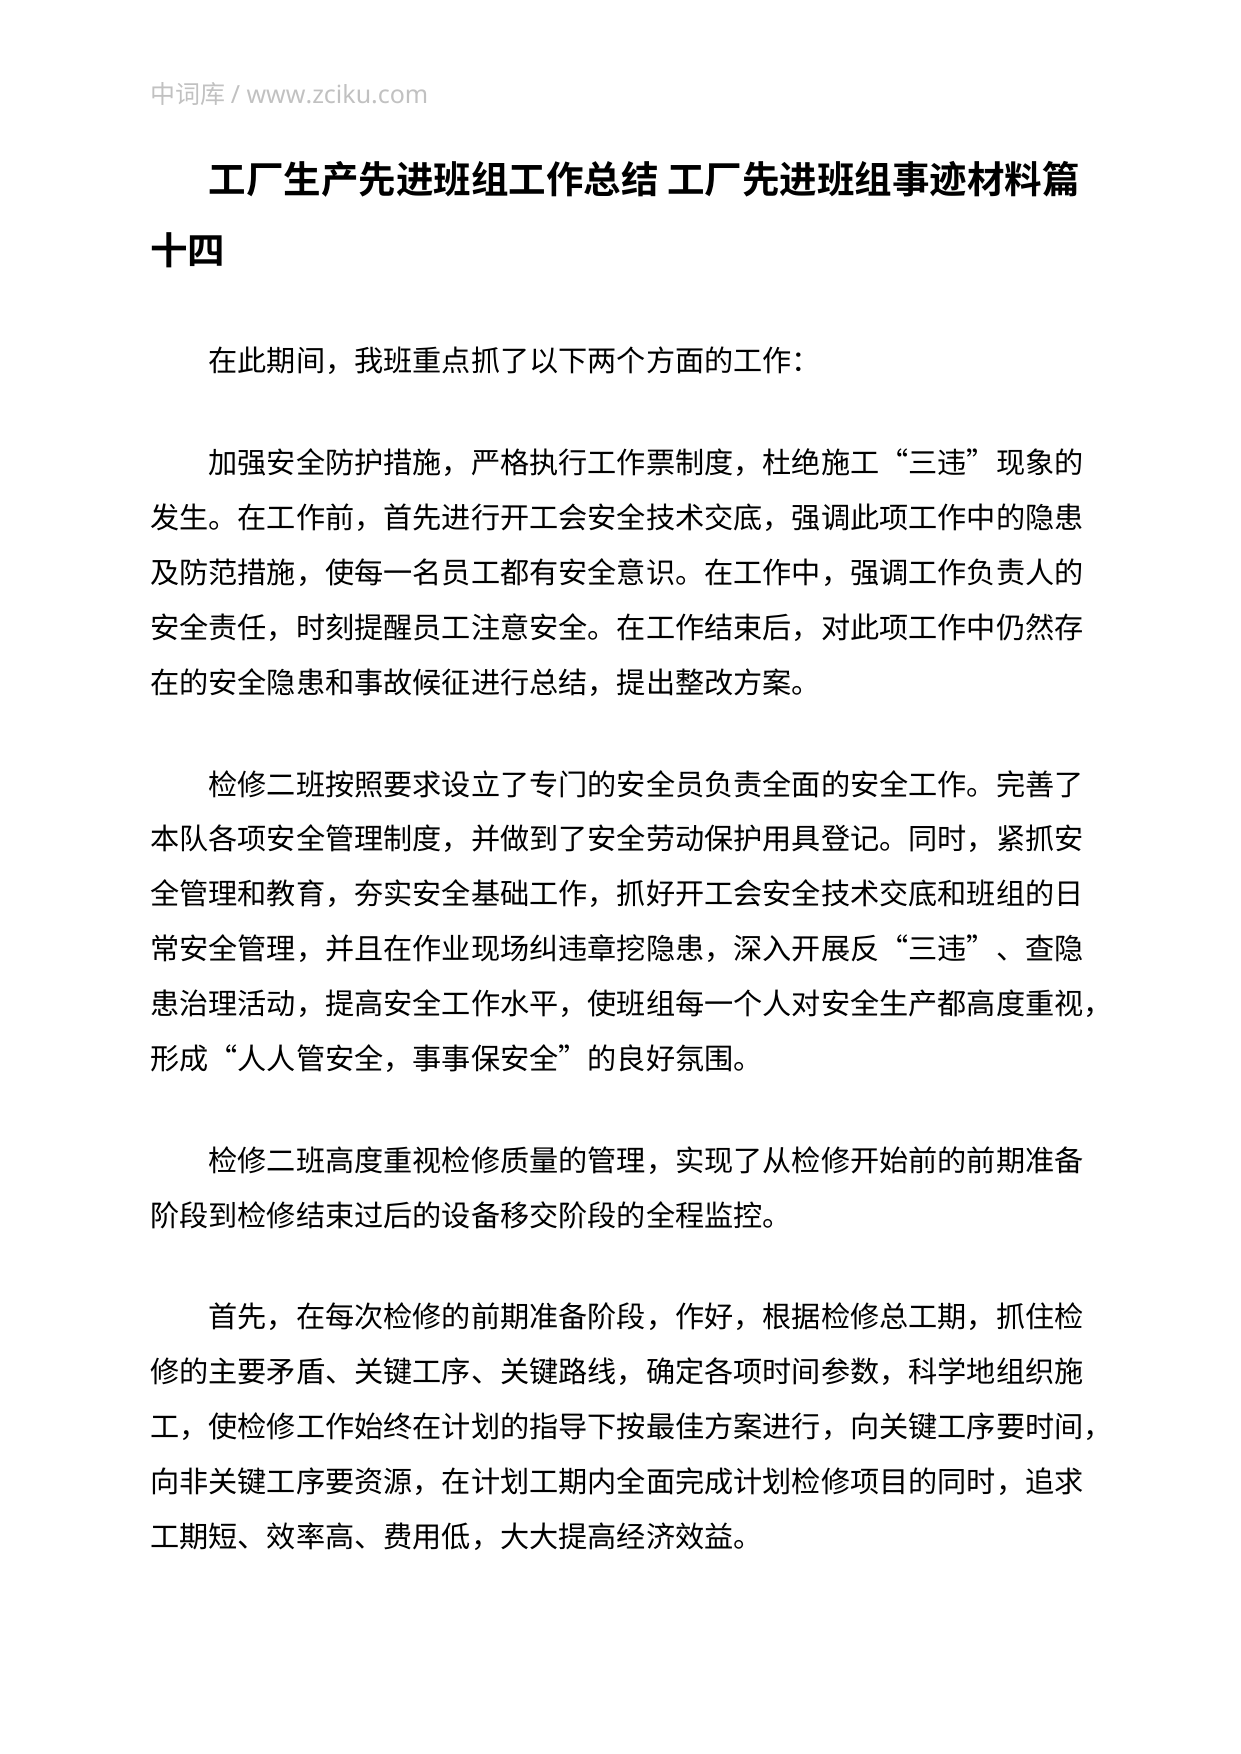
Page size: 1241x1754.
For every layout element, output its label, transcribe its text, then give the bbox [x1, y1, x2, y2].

text 首先，在每次检修的前期准备阶段，作好，根据检修总工期，抓住检修的主要矛盾、关键工序、关键路线，确定各项时间参数，科学地组织施工，使检修工作始终在计划的指导下按最佳方案进行，向关键工序要时间，向非关键工序要资源，在计划工期内全面完成计划检修项目的同时，追求工期短、效率高、费用低，大大提高经济效益。 [150, 1294, 1090, 1556]
text 检修二班高度重视检修质量的管理，实现了从检修开始前的前期准备阶段到检修结束过后的设备移交阶段的全程监控。 [150, 1137, 1090, 1234]
text 工厂生产先进班组工作总结 工厂先进班组事迹材料篇十四 [150, 150, 1090, 275]
text 检修二班按照要求设立了专门的安全员负责全面的安全工作。完善了本队各项安全管理制度，并做到了安全劳动保护用具登记。同时，紧抓安全管理和教育，夯实安全基础工作，抓好开工会安全技术交底和班组的日常安全管理，并且在作业现场纠违章挖隐患，深入开展反“三违”、查隐患治理活动，提高安全工作水平，使班组每一个人对安全生产都高度重视，形成“人人管安全，事事保安全”的良好氛围。 [150, 761, 1090, 1078]
text 在此期间，我班重点抓了以下两个方面的工作： [150, 338, 1090, 380]
text 加强安全防护措施，严格执行工作票制度，杜绝施工“三违”现象的发生。在工作前，首先进行开工会安全技术交底，强调此项工作中的隐患及防范措施，使每一名员工都有安全意识。在工作中，强调工作负责人的安全责任，时刻提醒员工注意安全。在工作结束后，对此项工作中仍然存在的安全隐患和事故候征进行总结，提出整改方案。 [150, 440, 1090, 702]
